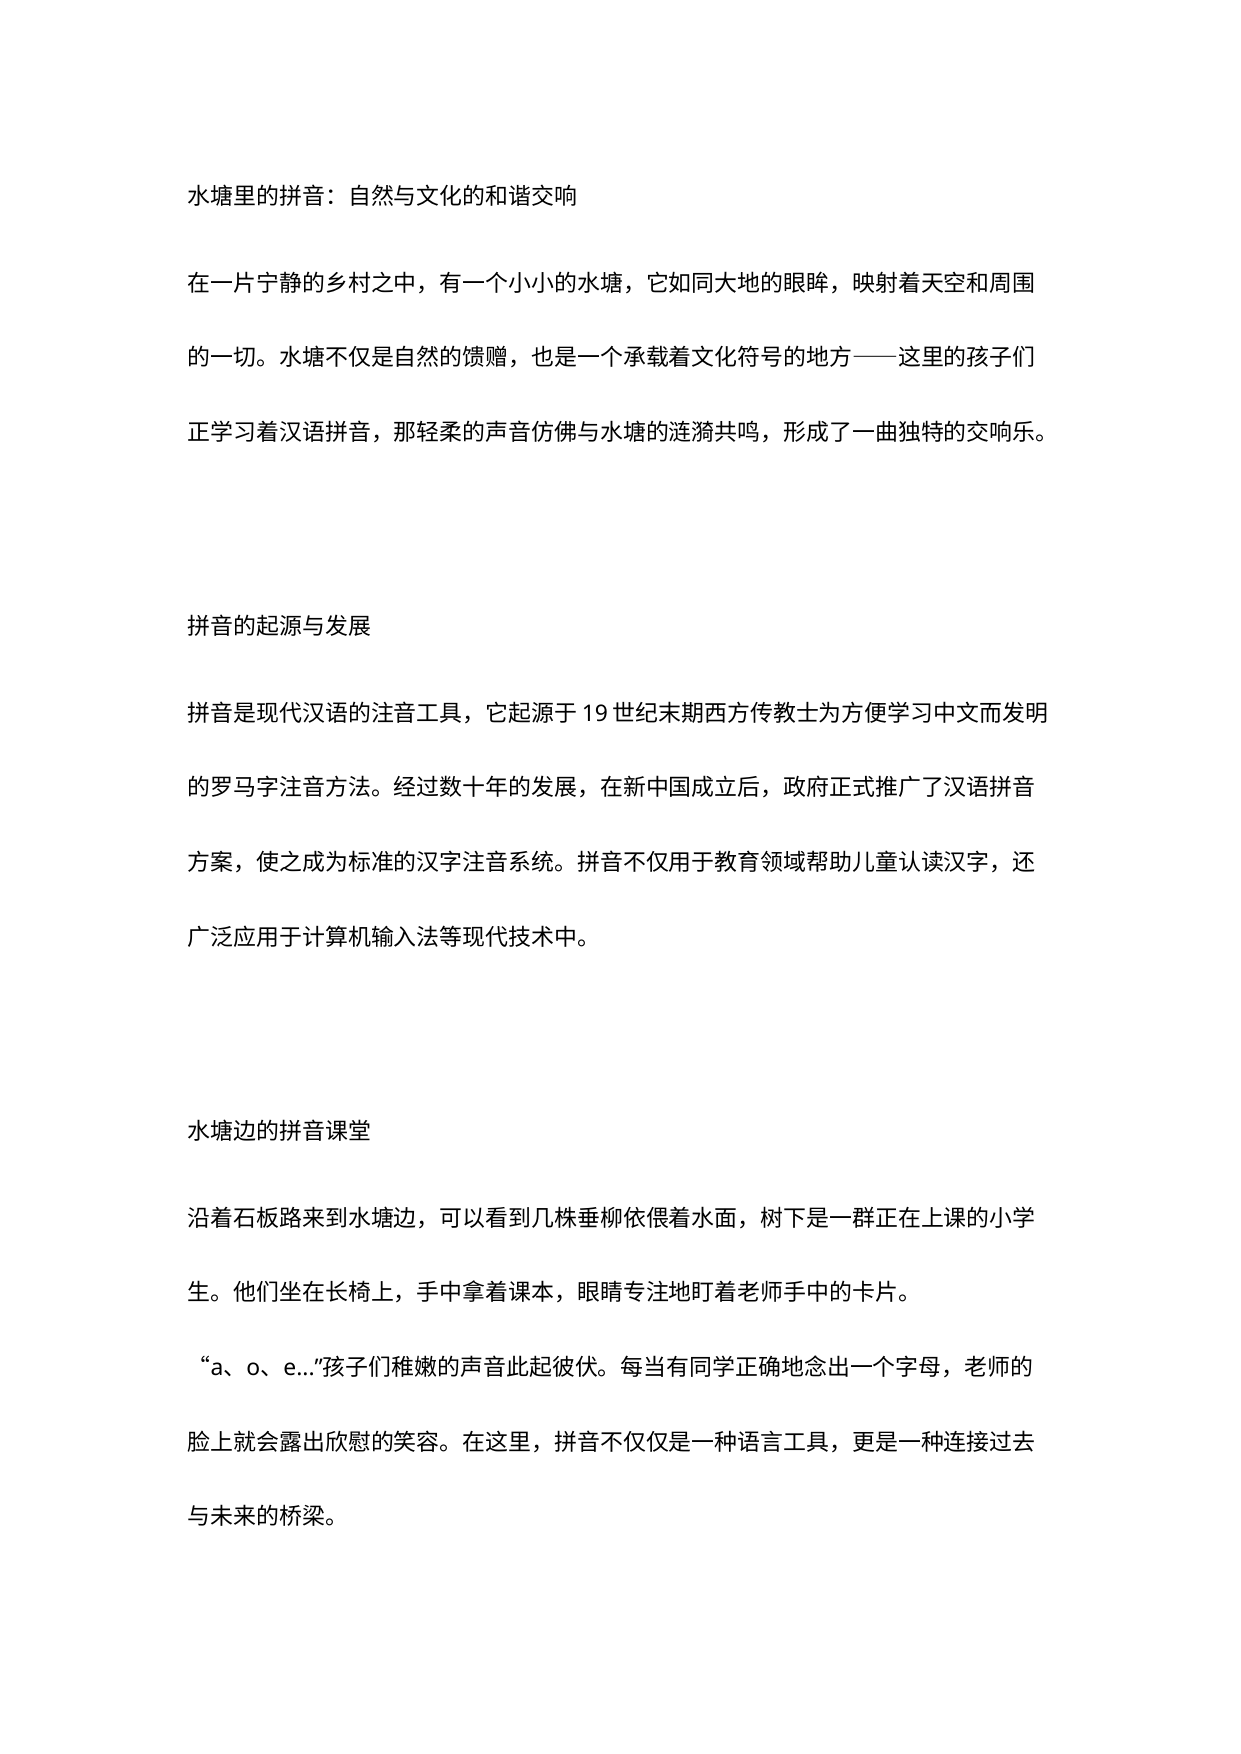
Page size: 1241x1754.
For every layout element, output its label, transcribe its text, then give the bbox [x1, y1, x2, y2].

text 在一片宁静的乡村之中，有一个小小的水塘，它如同大地的眼眸，映射着天空和周围的一切。水塘不仅是自然的馈赠，也是一个承载着文化符号的地方——这里的孩子们正学习着汉语拼音，那轻柔的声音仿佛与水塘的涟漪共鸣，形成了一曲独特的交响乐。 [187, 248, 1053, 463]
text 拼音是现代汉语的注音工具，它起源于19世纪末期西方传教士为方便学习中文而发明的罗马字注音方法。经过数十年的发展，在新中国成立后，政府正式推广了汉语拼音方案，使之成为标准的汉字注音系统。拼音不仅用于教育领域帮助儿童认读汉字，还广泛应用于计算机输入法等现代技术中。 [187, 679, 1053, 968]
text 水塘边的拼音课堂 [187, 1097, 1053, 1162]
text 拼音的起源与发展 [187, 592, 1053, 657]
text 沿着石板路来到水塘边，可以看到几株垂柳依偎着水面，树下是一群正在上课的小学生。他们坐在长椅上，手中拿着课本，眼睛专注地盯着老师手中的卡片。“a、o、e...”孩子们稚嫩的声音此起彼伏。每当有同学正确地念出一个字母，老师的脸上就会露出欣慰的笑容。在这里，拼音不仅仅是一种语言工具，更是一种连接过去与未来的桥梁。 [187, 1184, 1053, 1547]
text 水塘里的拼音：自然与文化的和谐交响 [187, 162, 1053, 227]
